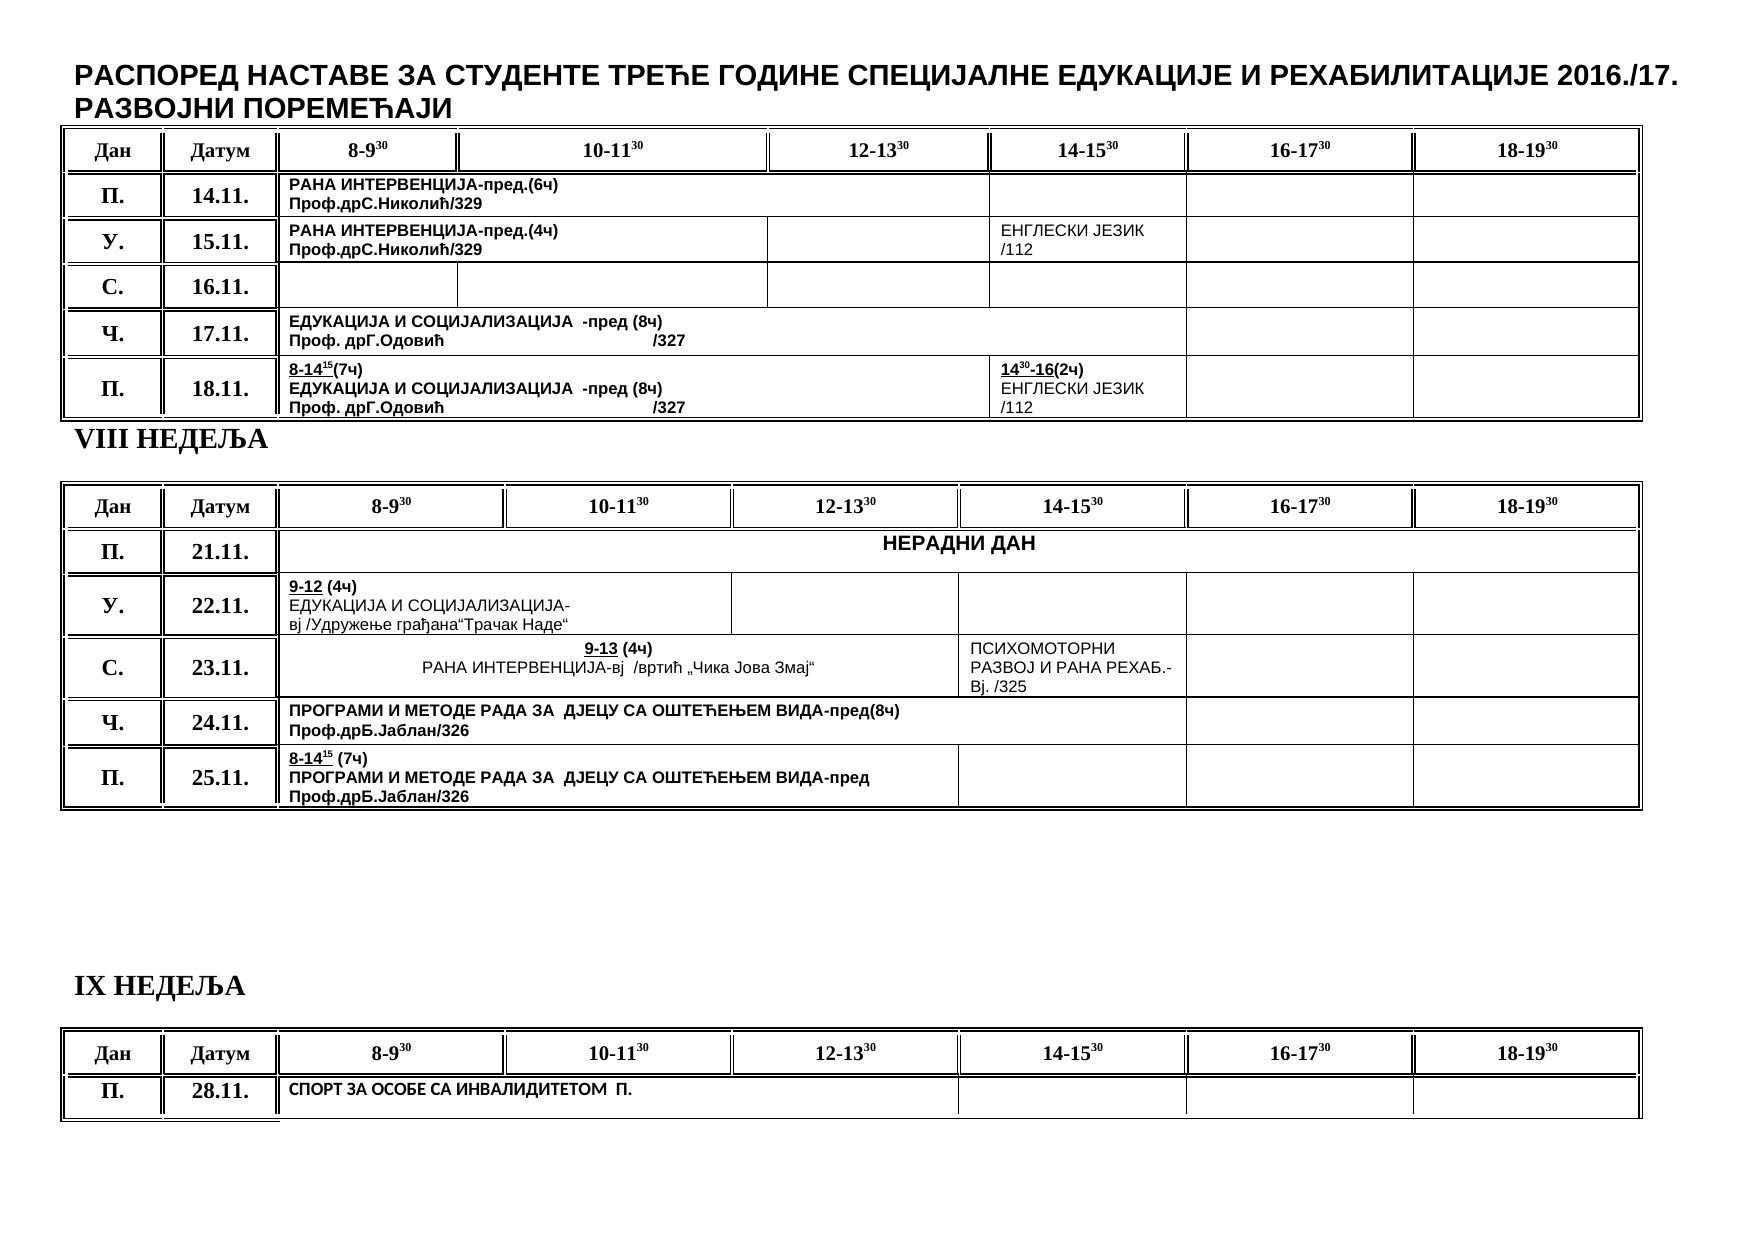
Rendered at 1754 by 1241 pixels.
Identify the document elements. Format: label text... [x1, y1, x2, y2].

table_cell ПСИХОМОТОРНИ РАЗВОЈ И РАНА РЕХАБ.-Вј. /325 [959, 635, 1186, 696]
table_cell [278, 1078, 959, 1117]
table_cell НЕРАДНИ ДАН [278, 526, 1641, 572]
table_cell [959, 1078, 1186, 1117]
table_cell ПРОГРАМИ И МЕТОДЕ РАДА ЗА ДЈЕЦУ СА ОШТЕЋЕЊЕМ ВИДА-пред(8ч) Проф.дрБ.Јаблан/326 [280, 698, 1186, 744]
table_cell ЕДУКАЦИЈА И СОЦИЈАЛИЗАЦИЈА -пред (8ч) Проф. дрГ.Одовић /327 [280, 308, 1186, 354]
table_header 10-1130 [458, 126, 768, 170]
table_cell [1414, 1073, 1641, 1117]
table_cell С. [63, 634, 163, 696]
table_cell 24.11. [165, 701, 275, 744]
table_header Дан [63, 482, 163, 526]
table_cell 9-12 (4ч) ЕДУКАЦИЈА И СОЦИЈАЛИЗАЦИЈА- вј /Удружење грађана“Трачак Наде“ [280, 573, 731, 634]
table_cell 14.11. [165, 175, 275, 216]
table_cell [1414, 308, 1638, 354]
text VIII НЕДЕЉА [74, 421, 1683, 455]
table_cell [1187, 308, 1413, 354]
table_cell 21.11. [165, 531, 275, 572]
table_cell П. [63, 1073, 163, 1117]
table_header 14-1530 [989, 126, 1186, 170]
table_cell [1187, 635, 1413, 696]
table_cell [959, 745, 1186, 806]
table_cell [1187, 356, 1413, 417]
table_header 18-1930 [1414, 486, 1638, 526]
table_header 16-1730 [1186, 1029, 1413, 1073]
table_cell [732, 573, 958, 634]
table_cell 15.11. [165, 221, 275, 261]
table_cell [1414, 745, 1638, 806]
table_cell 18.11. [163, 356, 278, 417]
table_header 12-1330 [732, 482, 959, 526]
table_header 14-1530 [959, 1031, 1186, 1073]
table_cell ЕНГЛЕСКИ ЈЕЗИК /112 [990, 217, 1186, 261]
table_cell [280, 263, 457, 307]
table_header 12-1330 [732, 1029, 959, 1073]
table_cell [1187, 698, 1413, 744]
table_cell 17.11. [165, 312, 275, 354]
table_cell [990, 175, 1186, 216]
table_cell 22.11. [165, 577, 275, 634]
table_cell У. [63, 216, 163, 261]
table_cell [1414, 217, 1638, 261]
table_cell 28.11. [163, 1073, 278, 1117]
table_header 10-1130 [505, 1029, 732, 1073]
table_cell 8-1415(7ч) ЕДУКАЦИЈА И СОЦИЈАЛИЗАЦИЈА -пред (8ч) Проф. дрГ.Одовић /327 [278, 356, 989, 417]
table_cell [1414, 263, 1638, 307]
table_cell Ч. [63, 307, 163, 354]
table_header 8-930 [278, 1029, 505, 1073]
table_header 16-1730 [1186, 482, 1413, 526]
table_header 18-1930 [1414, 129, 1638, 170]
text IX НЕДЕЉА [74, 968, 1683, 1001]
table_header 12-1330 [768, 129, 989, 170]
table_cell [1187, 573, 1413, 634]
table_cell С. [63, 261, 163, 307]
table_cell 8-1415 (7ч) ПРОГРАМИ И МЕТОДЕ РАДА ЗА ДЈЕЦУ СА ОШТЕЋЕЊЕМ ВИДА-пред Проф.дрБ.Јаблан/326 [278, 745, 958, 806]
table_cell [1186, 1078, 1413, 1117]
table_cell [959, 573, 1186, 634]
table_cell У. [63, 572, 163, 634]
table_cell 23.11. [165, 639, 275, 696]
table_header 16-1730 [1186, 126, 1413, 170]
table_header Дан [63, 126, 163, 170]
table_cell 25.11. [163, 745, 278, 806]
table_header Датум [163, 1029, 278, 1073]
table_cell П. [63, 170, 163, 216]
table_header Датум [163, 482, 278, 526]
table_header 18-1930 [1414, 1032, 1638, 1073]
table_cell [1187, 263, 1413, 307]
table_cell [1414, 698, 1638, 744]
table_cell [768, 263, 989, 307]
table_cell [1414, 170, 1641, 216]
table_cell [990, 263, 1186, 307]
table_cell [1414, 573, 1638, 634]
table_cell [1414, 635, 1638, 696]
table_cell Рана интервенција-пред.(6ч) Проф.дрС.Николић/329 [280, 175, 989, 216]
table_cell П. [63, 744, 163, 806]
table_cell [1187, 745, 1413, 806]
table_cell [1187, 217, 1413, 261]
table_header 8-930 [278, 126, 458, 170]
table_cell Рана интервенција-пред.(4ч) Проф.дрС.Николић/329 [280, 217, 767, 261]
table_header Дан [63, 1029, 163, 1073]
table_cell [1414, 356, 1638, 417]
table_cell [768, 217, 989, 261]
table_header 10-1130 [505, 482, 732, 526]
table_cell 9-13 (4ч) РАНА ИНТЕРВЕНЦИЈА-вј /вртић „Чика Јова Змај“ [280, 635, 958, 696]
table_header 8-930 [278, 482, 505, 526]
table_cell [1187, 175, 1413, 216]
table_cell 16.11. [165, 266, 275, 307]
table_cell П. [63, 355, 163, 417]
table_header Датум [163, 126, 278, 170]
table_cell Ч. [63, 696, 163, 744]
table_header 14-1530 [959, 485, 1186, 526]
table_cell П. [63, 526, 163, 572]
table_cell [458, 263, 767, 307]
table_cell 1430-16(2ч) ЕНГЛЕСКИ ЈЕЗИК /112 [990, 356, 1186, 417]
